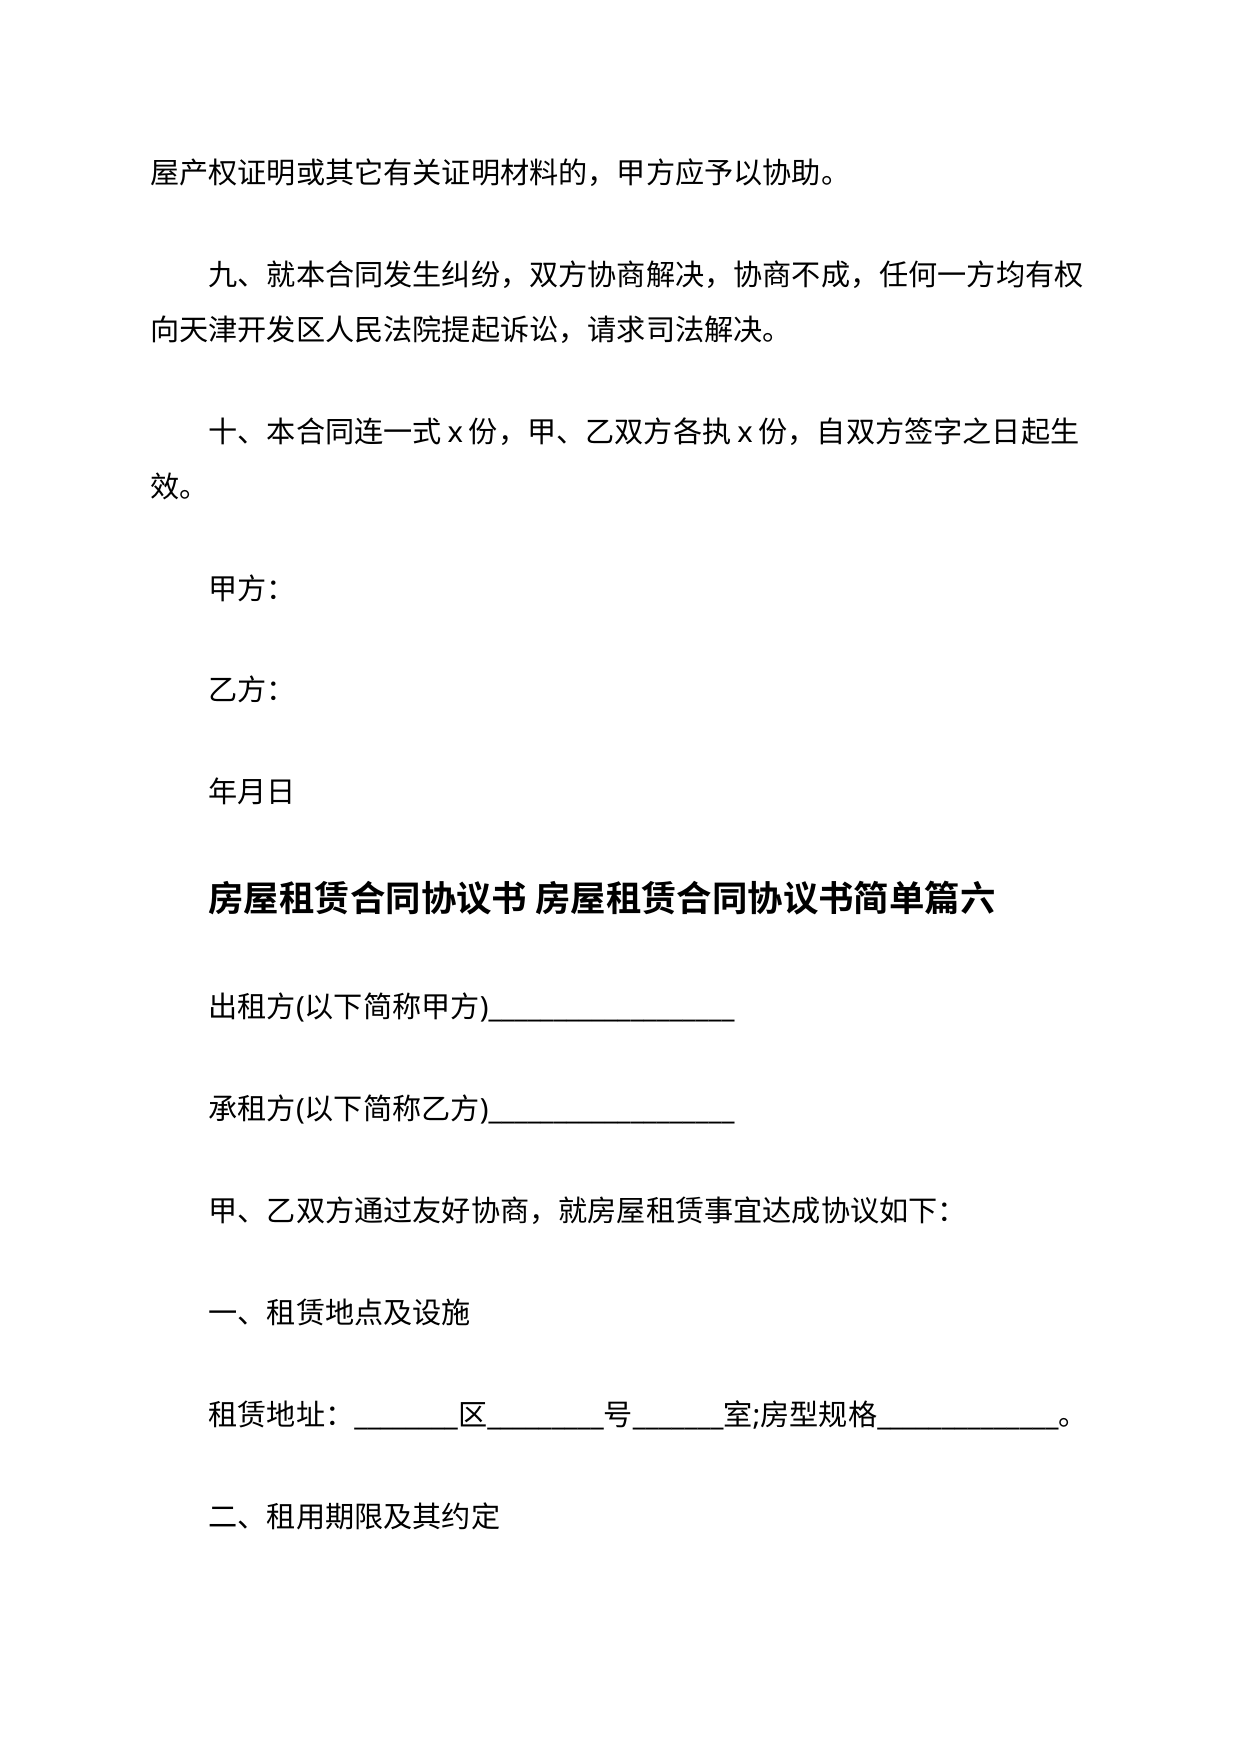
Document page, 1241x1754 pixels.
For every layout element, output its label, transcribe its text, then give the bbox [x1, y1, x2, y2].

text 租赁地址：________区_________号_______室;房型规格______________。 [150, 1391, 1090, 1434]
text 十、本合同连一式x份，甲、乙双方各执x份，自双方签字之日起生效。 [150, 408, 1090, 506]
text 二、租用期限及其约定 [150, 1493, 1090, 1536]
text 承租方(以下简称乙方)___________________ [150, 1086, 1090, 1128]
text 甲、乙双方通过友好协商，就房屋租赁事宜达成协议如下： [150, 1188, 1090, 1230]
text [150, 150, 1090, 192]
text 九、就本合同发生纠纷，双方协商解决，协商不成，任何一方均有权向天津开发区人民法院提起诉讼，请求司法解决。 [150, 252, 1090, 349]
text 出租方(以下简称甲方)___________________ [150, 984, 1090, 1026]
text 一、租赁地点及设施 [150, 1290, 1090, 1332]
text 房屋租赁合同协议书 房屋租赁合同协议书简单篇六 [150, 871, 1090, 922]
text 年月日 [150, 769, 1090, 811]
text 甲方： [150, 565, 1090, 607]
text 乙方： [150, 667, 1090, 709]
